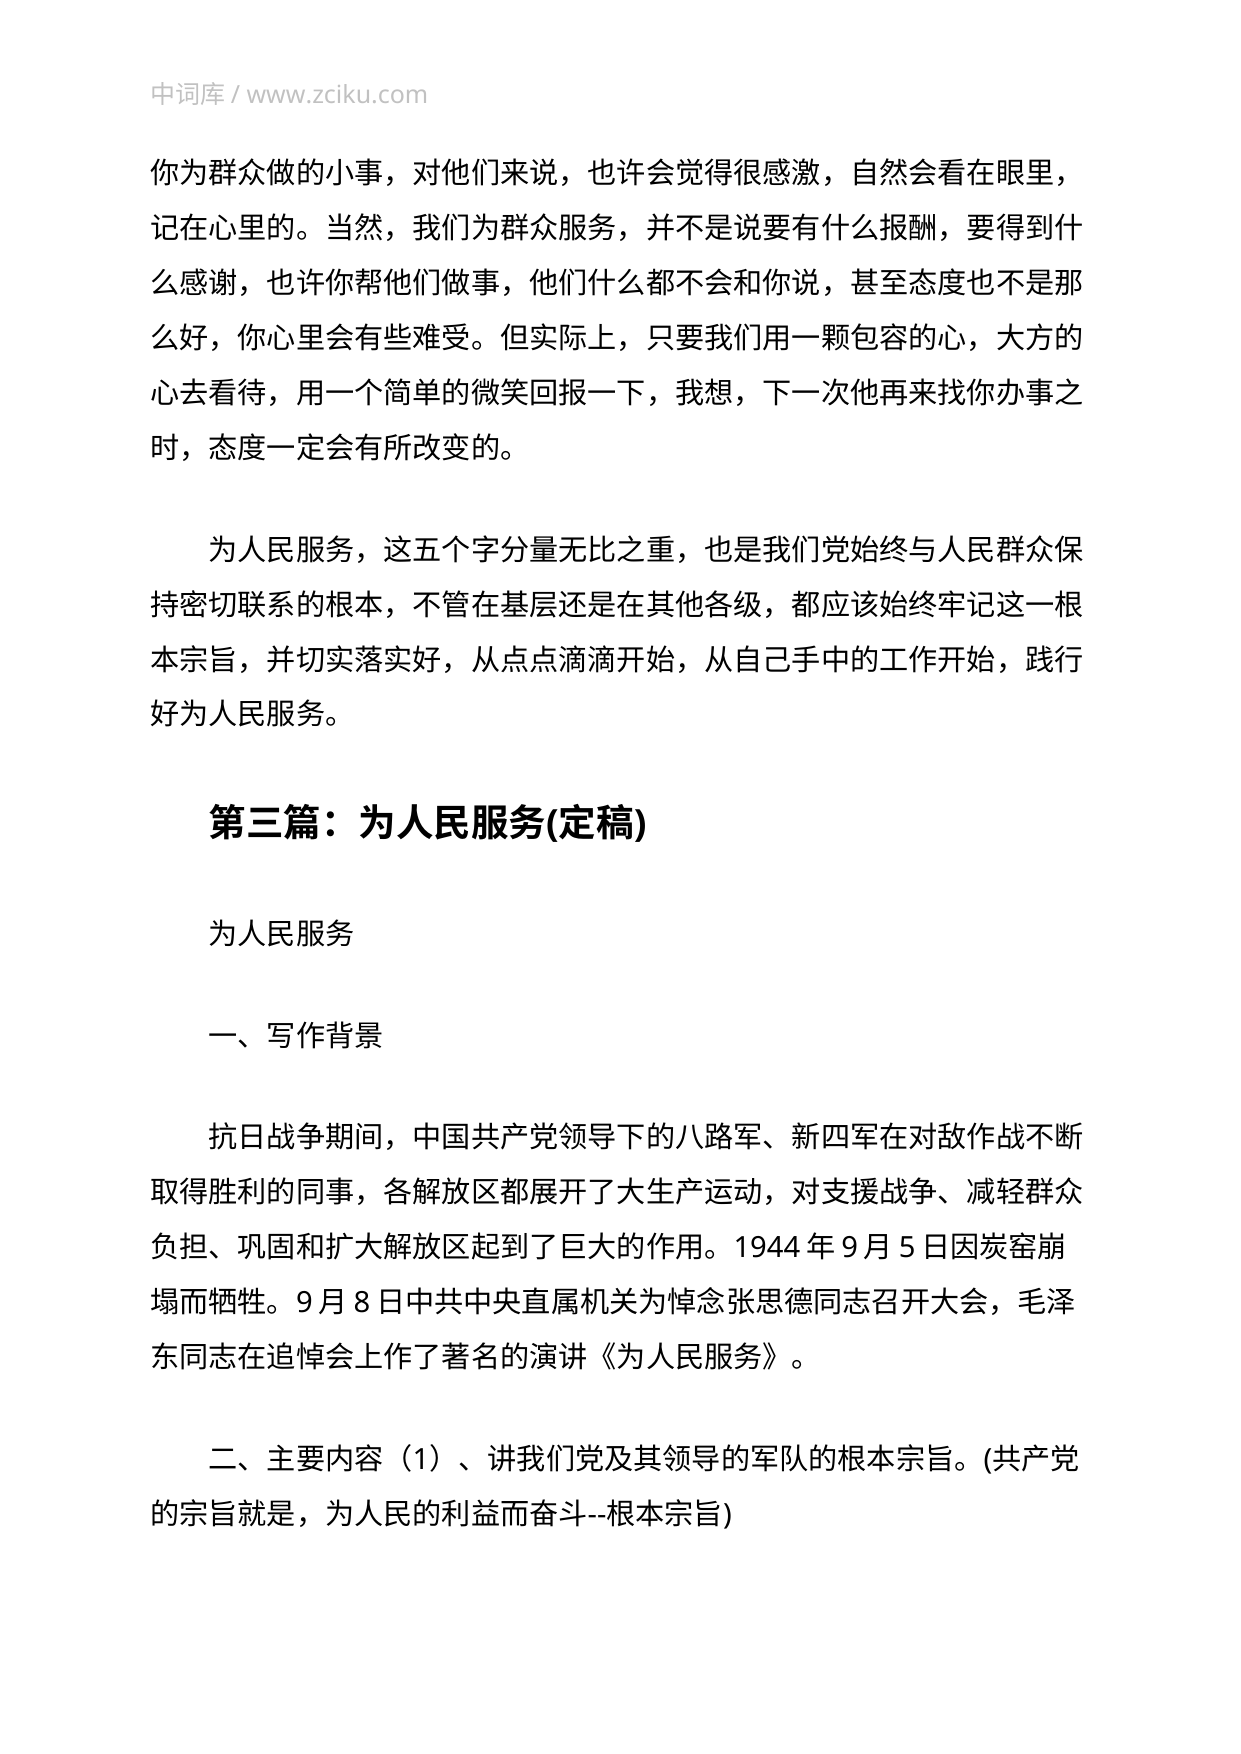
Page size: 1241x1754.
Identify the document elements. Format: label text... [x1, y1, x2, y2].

text 为人民服务，这五个字分量无比之重，也是我们党始终与人民群众保持密切联系的根本，不管在基层还是在其他各级，都应该始终牢记这一根本宗旨，并切实落实好，从点点滴滴开始，从自己手中的工作开始，践行好为人民服务。 [150, 526, 1090, 733]
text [150, 150, 1090, 467]
text 抗日战争期间，中国共产党领导下的八路军、新四军在对敌作战不断取得胜利的同事，各解放区都展开了大生产运动，对支援战争、减轻群众负担、巩固和扩大解放区起到了巨大的作用。1944年9月5日因炭窑崩塌而牺牲。9月8日中共中央直属机关为悼念张思德同志召开大会，毛泽东同志在追悼会上作了著名的演讲《为人民服务》。 [150, 1114, 1090, 1376]
text 为人民服务 [150, 910, 1090, 953]
text 第三篇：为人民服务(定稿) [150, 793, 1090, 847]
text 二、主要内容（1）、讲我们党及其领导的军队的根本宗旨。(共产党的宗旨就是，为人民的利益而奋斗--根本宗旨) [150, 1435, 1090, 1533]
text 一、写作背景 [150, 1012, 1090, 1054]
